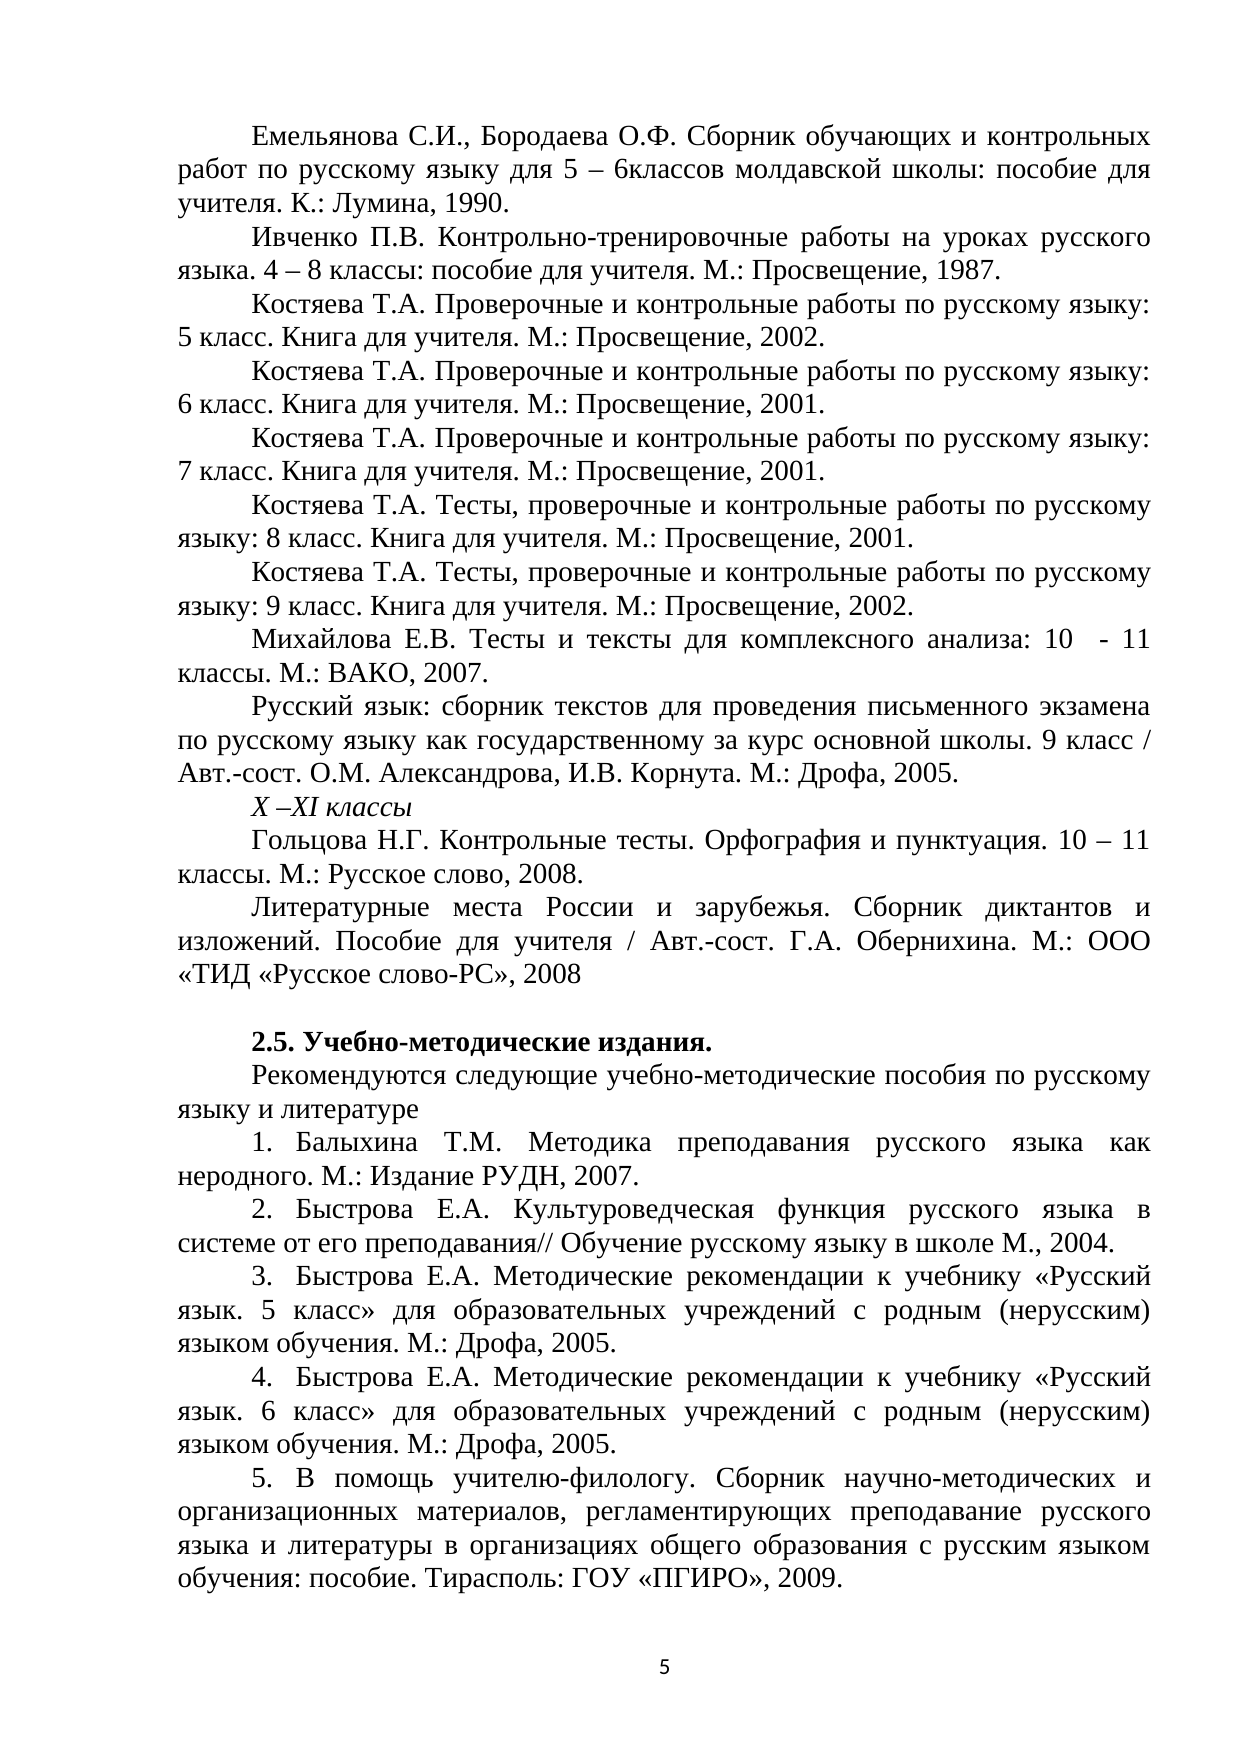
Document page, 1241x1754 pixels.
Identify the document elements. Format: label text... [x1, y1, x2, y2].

text Костяева Т.А. Тесты, проверочные и контрольные работы по русскому языку: 8 класс. Книга для учителя. М.: Просвещение, 2001. [177, 487, 1152, 554]
text Костяева Т.А. Тесты, проверочные и контрольные работы по русскому языку: 9 класс. Книга для учителя. М.: Просвещение, 2002. [177, 554, 1152, 621]
text Костяева Т.А. Проверочные и контрольные работы по русскому языку: 7 класс. Книга для учителя. М.: Просвещение, 2001. [177, 420, 1152, 487]
text Михайлова Е.В. Тесты и тексты для комплексного анализа: 10 - 11 классы. М.: ВАКО, 2007. [177, 621, 1152, 688]
text Русский язык: сборник текстов для проведения письменного экзамена по русскому языку как государственному за курс основной школы. 9 класс / Авт.-сост. О.М. Александрова, И.В. Корнута. М.: Дрофа, 2005. [177, 688, 1152, 789]
text 2.5. Учебно-методические издания. [177, 1024, 1152, 1057]
text Ивченко П.В. Контрольно-тренировочные работы на уроках русского языка. 4 – 8 классы: пособие для учителя. М.: Просвещение, 1987. [177, 219, 1152, 286]
list Быстрова Е.А. Методические рекомендации к учебнику «Русский язык. 6 класс» для образовательных учреждений с родным (нерусским) языком обучения. М.: Дрофа, 2005. [177, 1359, 1152, 1460]
text Костяева Т.А. Проверочные и контрольные работы по русскому языку: 5 класс. Книга для учителя. М.: Просвещение, 2002. [177, 286, 1152, 353]
list В помощь учителю-филологу. Сборник научно-методических и организационных материалов, регламентирующих преподавание русского языка и литературы в организациях общего образования с русским языком обучения: пособие. Тирасполь: ГОУ «ПГИРО», 2009. [177, 1460, 1152, 1594]
text Гольцова Н.Г. Контрольные тесты. Орфография и пунктуация. 10 – 11 классы. М.: Русское слово, 2008. [177, 822, 1152, 889]
list Балыхина Т.М. Методика преподавания русского языка как неродного. М.: Издание РУДН, 2007. [177, 1124, 1152, 1191]
list Быстрова Е.А. Методические рекомендации к учебнику «Русский язык. 5 класс» для образовательных учреждений с родным (нерусским) языком обучения. М.: Дрофа, 2005. [177, 1258, 1152, 1359]
list Быстрова Е.А. Культуроведческая функция русского языка в системе от его преподавания// Обучение русскому языку в школе М., 2004. [177, 1191, 1152, 1258]
text Емельянова С.И., Бородаева О.Ф. Сборник обучающих и контрольных работ по русскому языку для 5 – 6классов молдавской школы: пособие для учителя. К.: Лумина, 1990. [177, 118, 1152, 219]
text Литературные места России и зарубежья. Сборник диктантов и изложений. Пособие для учителя / Авт.-сост. Г.А. Обернихина. М.: ООО «ТИД «Русское слово-РС», 2008 [177, 889, 1152, 990]
text Костяева Т.А. Проверочные и контрольные работы по русскому языку: 6 класс. Книга для учителя. М.: Просвещение, 2001. [177, 353, 1152, 420]
text X –XI классы [177, 789, 1152, 822]
text Рекомендуются следующие учебно-методические пособия по русскому языку и литературе [177, 1057, 1152, 1124]
